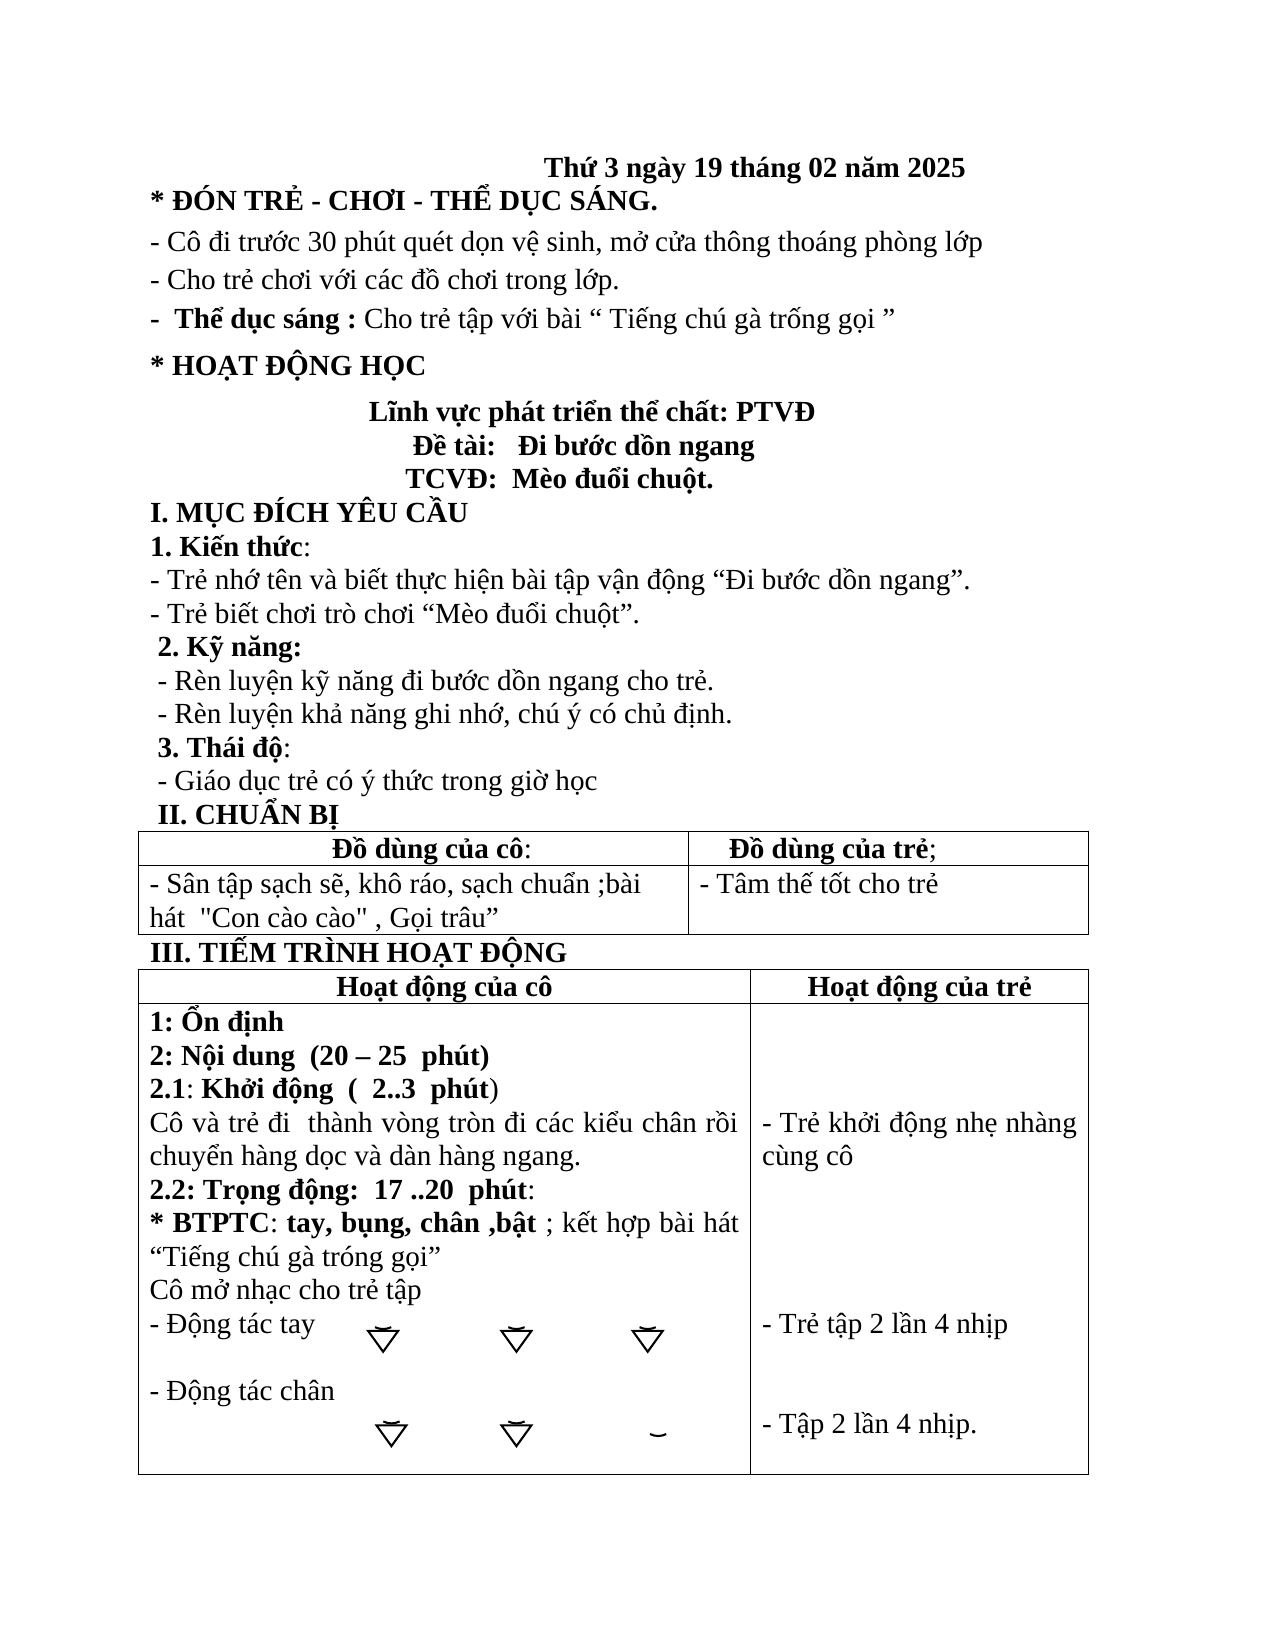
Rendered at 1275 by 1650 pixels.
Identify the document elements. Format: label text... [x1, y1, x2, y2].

text Thứ 3 ngày 19 tháng 02 năm 2025 [150, 150, 1125, 183]
text - Trẻ biết chơi trò chơi “Mèo đuổi chuột”. [150, 596, 1125, 629]
table_header Đồ dùng của trẻ; [689, 832, 1088, 865]
text - Rèn luyện kỹ năng đi bước dồn ngang cho trẻ. [150, 663, 1125, 696]
text 2. Kỹ năng: [150, 629, 1125, 663]
text 3. Thái độ: [150, 730, 1125, 763]
text - Thể dục sáng : Cho trẻ tập với bài “ Tiếng chú gà trống gọi ” [150, 301, 1125, 334]
text - Cô đi trước 30 phút quét dọn vệ sinh, mở cửa thông thoáng phòng lớp [150, 224, 1125, 257]
text - Giáo dục trẻ có ý thức trong giờ học [150, 763, 1125, 797]
text - Trẻ nhớ tên và biết thực hiện bài tập vận động “Đi bước dồn ngang”. [150, 562, 1125, 596]
text 1. Kiến thức: [150, 529, 1125, 562]
table_header Hoạt động của cô [139, 970, 750, 1003]
text * HOẠT ĐỘNG HỌC [150, 348, 1125, 381]
text I. MỤC ĐÍCH YÊU CẦU [150, 495, 1125, 529]
table_cell - Tâm thế tốt cho trẻ [689, 866, 1088, 934]
table_header Hoạt động của trẻ [751, 970, 1088, 1003]
text Lĩnh vực phát triển thể chất: PTVĐ [150, 394, 1125, 428]
text Đề tài: Đi bước dồn ngang [150, 428, 1125, 462]
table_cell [751, 1004, 1088, 1474]
text TCVĐ: Mèo đuổi chuột. [150, 462, 1125, 495]
text * ĐÓN TRẺ - CHƠI - THỂ DỤC SÁNG. [150, 183, 1199, 217]
text II. CHUẨN BỊ [150, 797, 1125, 831]
text III. TIẾM TRÌNH HOẠT ĐỘNG [150, 935, 1125, 968]
table_cell - Sân tập sạch sẽ, khô ráo, sạch chuẩn ;bài hát "Con cào cào" , Gọi trâu” [139, 866, 688, 934]
text - Cho trẻ chơi với các đồ chơi trong lớp. [150, 262, 1125, 296]
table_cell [139, 1004, 750, 1474]
text - Rèn luyện khả năng ghi nhớ, chú ý có chủ định. [150, 696, 1125, 730]
table_header Đồ dùng của cô: [139, 832, 688, 865]
